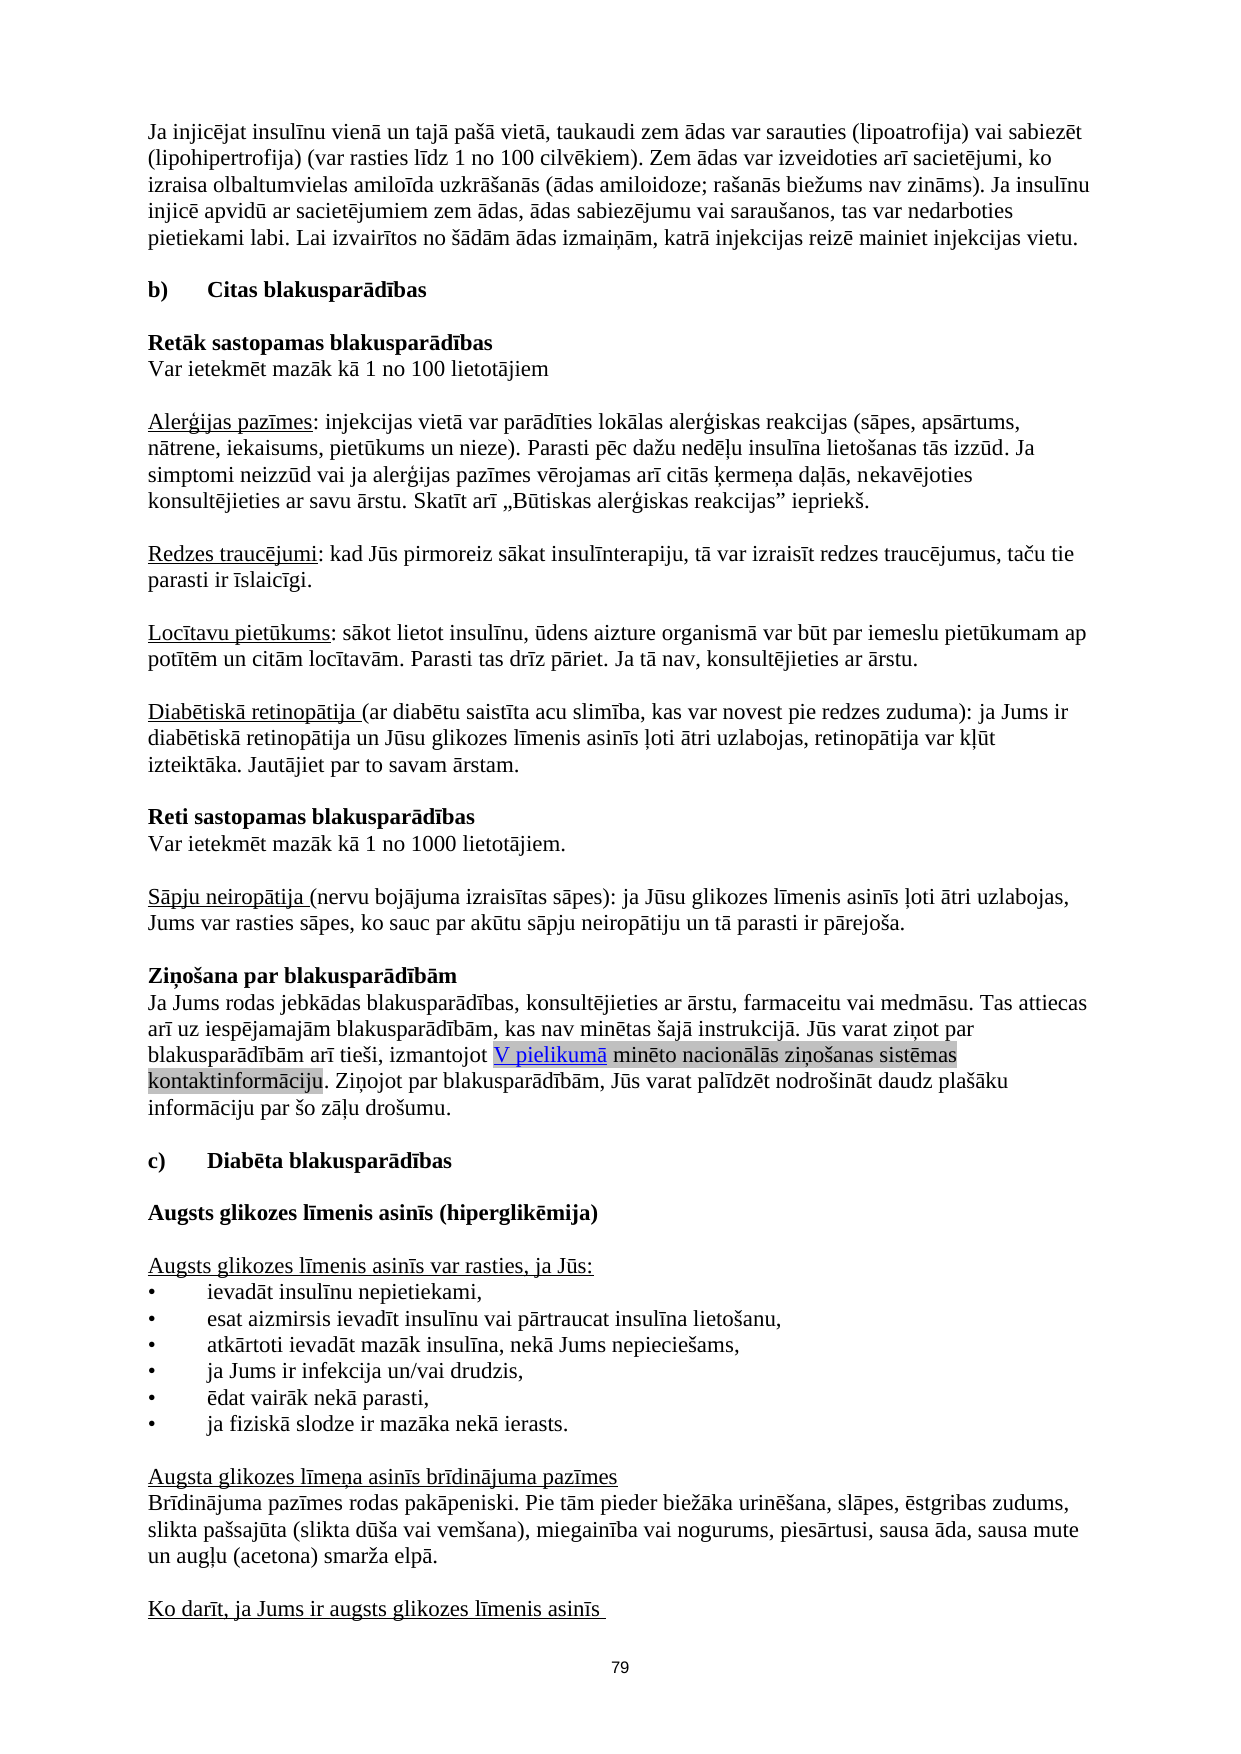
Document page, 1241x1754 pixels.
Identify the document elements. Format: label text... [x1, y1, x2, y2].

text • ievadāt insulīnu nepietiekami, [148, 1278, 1092, 1305]
text • ja Jums ir infekcija un/vai drudzis, [148, 1357, 1092, 1384]
text Ja injicējat insulīnu vienā un tajā pašā vietā, taukaudi zem ādas var sarauties (lipoatrofija) vai sabiezēt (lipohipertrofija) (var rasties līdz 1 no 100 cilvēkiem). Zem ādas var izveidoties arī sacietējumi, ko izraisa olbaltumvielas amiloīda uzkrāšanās (ādas amiloidoze; rašanās biežums nav zināms). Ja insulīnu injicē apvidū ar sacietējumiem zem ādas, ādas sabiezējumu vai saraušanos, tas var nedarboties pietiekami labi. Lai izvairītos no šādām ādas izmaiņām, katrā injekcijas reizē mainiet injekcijas vietu. [148, 118, 1092, 250]
text Retāk sastopamas blakusparādības [148, 329, 1092, 355]
text Augsts glikozes līmenis asinīs var rasties, ja Jūs: [148, 1252, 1092, 1278]
text • ēdat vairāk nekā parasti, [148, 1384, 1092, 1410]
text • esat aizmirsis ievadīt insulīnu vai pārtraucat insulīna lietošanu, [148, 1305, 1092, 1331]
text Reti sastopamas blakusparādības [148, 803, 1092, 830]
list Ziņošana par blakusparādībām [148, 962, 1092, 988]
list b) Citas blakusparādības [148, 276, 1092, 303]
text c) Diabēta blakusparādības [148, 1147, 1092, 1173]
text Sāpju neiropātija (nervu bojājuma izraisītas sāpes): ja Jūsu glikozes līmenis asinīs ļoti ātri uzlabojas, Jums var rasties sāpes, ko sauc par akūtu sāpju neiropātiju un tā parasti ir pārejoša. [148, 883, 1092, 936]
text Redzes traucējumi: kad Jūs pirmoreiz sākat insulīnterapiju, tā var izraisīt redzes traucējumus, taču tie parasti ir īslaicīgi. [148, 540, 1092, 592]
list Ja Jums rodas jebkādas blakusparādības, konsultējieties ar ārstu, farmaceitu vai medmāsu. Tas attiecas arī uz iespējamajām blakusparādībām, kas nav minētas šajā instrukcijā. Jūs varat ziņot par blakusparādībām arī tieši, izmantojot V pielikumā minēto nacionālās ziņošanas sistēmas kontaktinformāciju. Ziņojot par blakusparādībām, Jūs varat palīdzēt nodrošināt daudz plašāku informāciju par šo zāļu drošumu. [148, 988, 1092, 1120]
text Locītavu pietūkums: sākot lietot insulīnu, ūdens aizture organismā var būt par iemeslu pietūkumam ap potītēm un citām locītavām. Parasti tas drīz pāriet. Ja tā nav, konsultējieties ar ārstu. [148, 619, 1092, 672]
text Var ietekmēt mazāk kā 1 no 1000 lietotājiem. [148, 830, 1092, 857]
text Augsta glikozes līmeņa asinīs brīdinājuma pazīmes [148, 1463, 1092, 1489]
text Brīdinājuma pazīmes rodas pakāpeniski. Pie tām pieder biežāka urinēšana, slāpes, ēstgribas zudums, slikta pašsajūta (slikta dūša vai vemšana), miegainība vai nogurums, piesārtusi, sausa āda, sausa mute un augļu (acetona) smarža elpā. [148, 1489, 1092, 1568]
text Diabētiskā retinopātija (ar diabētu saistīta acu slimība, kas var novest pie redzes zuduma): ja Jums ir diabētiskā retinopātija un Jūsu glikozes līmenis asinīs ļoti ātri uzlabojas, retinopātija var kļūt izteiktāka. Jautājiet par to savam ārstam. [148, 698, 1092, 777]
text • atkārtoti ievadāt mazāk insulīna, nekā Jums nepieciešams, [148, 1331, 1092, 1357]
text Alerģijas pazīmes: injekcijas vietā var parādīties lokālas alerģiskas reakcijas (sāpes, apsārtums, nātrene, iekaisums, pietūkums un nieze). Parasti pēc dažu nedēļu insulīna lietošanas tās izzūd. Ja simptomi neizzūd vai ja alerģijas pazīmes vērojamas arī citās ķermeņa daļās, nekavējoties konsultējieties ar savu ārstu. Skatīt arī „Būtiskas alerģiskas reakcijas” iepriekš. [148, 408, 1092, 513]
text Ko darīt, ja Jums ir augsts glikozes līmenis asinīs [148, 1595, 1092, 1621]
text • ja fiziskā slodze ir mazāka nekā ierasts. [148, 1410, 1092, 1437]
text Augsts glikozes līmenis asinīs (hiperglikēmija) [148, 1199, 1092, 1226]
text Var ietekmēt mazāk kā 1 no 100 lietotājiem [148, 355, 1092, 382]
